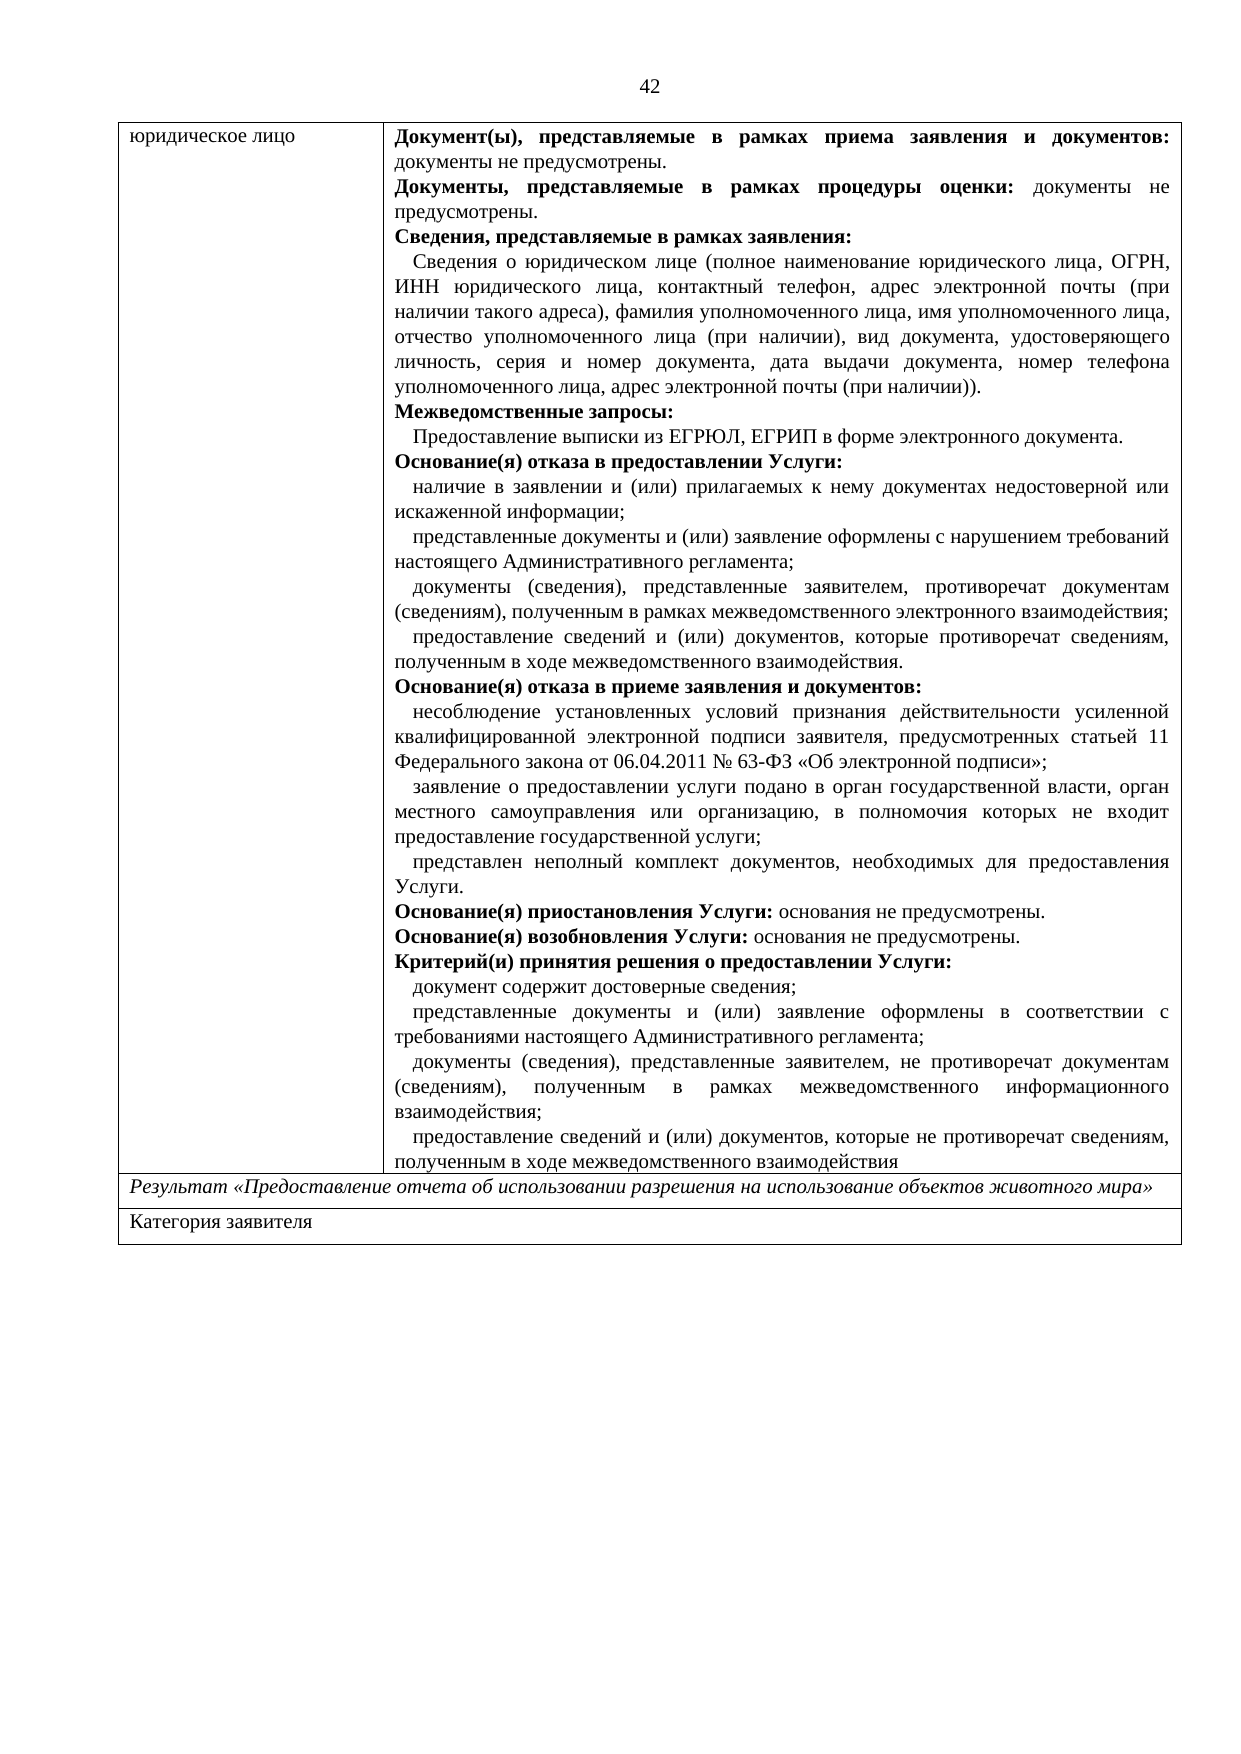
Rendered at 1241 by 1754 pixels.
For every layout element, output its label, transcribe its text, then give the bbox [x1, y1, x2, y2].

table_cell Категория заявителя [119, 1209, 1181, 1244]
table_cell Результат «Предоставление отчета об использовании разрешения на использование объектов животного мира» [119, 1174, 1181, 1208]
table_cell юридическое лицо [119, 123, 383, 1173]
table_cell Документ(ы), представляемые в рамках приема заявления и документов: документы не предусмотрены. Документы, представляемые в рамках процедуры оценки: документы не предусмотрены. Сведения, представляемые в рамках заявления: Сведения о юридическом лице (полное наименование юридического лица, ОГРН, ИНН юридического лица, контактный телефон , адрес электронной почты (при наличии такого адреса), фамилия уполномоченного лица, имя уполномоченного лица, отчество уполномоченного лица (при наличии), вид документа, удостоверяющего личность, серия и номер документа, дата выдачи документа, номер телефона уполномоченного лица, адрес электронной почты (при наличии)). Межведомственные запросы: Предоставление выписки из ЕГРЮЛ, ЕГРИП в форме электронного документа. Основание(я) отказа в предоставлении Услуги: наличие в заявлении и (или) прилагаемых к нему документах недостоверной или искаженной информации; представленные документы и (или) заявление оформлены с нарушением требований настоящего Административного регламента; документы (сведения), представленные заявителем, противоречат документам (сведениям), полученным в рамках межведомственного электронного взаимодействия; предоставление сведений и (или) документов, которые противоречат сведениям, полученным в ходе межведомственного взаимодействия. Основание(я) отказа в приеме заявления и документов: несоблюдение установленных условий признания действительности усиленной квалифицированной электронной подписи заявителя, предусмотренных статьей 11 Федерального закона от 06.04.2011 № 63-ФЗ «Об электронной подписи»; заявление о предоставлении услуги подано в орган государственной власти, орган местного самоуправления или организацию, в полномочия которых не входит предоставление государственной услуги; представлен неполный комплект документов, необходимых для предоставления Услуги. Основание(я) приостановления Услуги: основания не предусмотрены. Основание(я) возобновления Услуги: основания не предусмотрены. Критерий(и) принятия решения о предоставлении Услуги: документ содержит достоверные сведения; представленные документы и (или) заявление оформлены в соответствии с требованиями настоящего Административного регламента; документы (сведения), представленные заявителем, не противоречат документам (сведениям), полученным в рамках межведомственного информационного взаимодействия; предоставление сведений и (или) документов, которые не противоречат сведениям, полученным в ходе межведомственного взаимодействия [384, 123, 1181, 1173]
